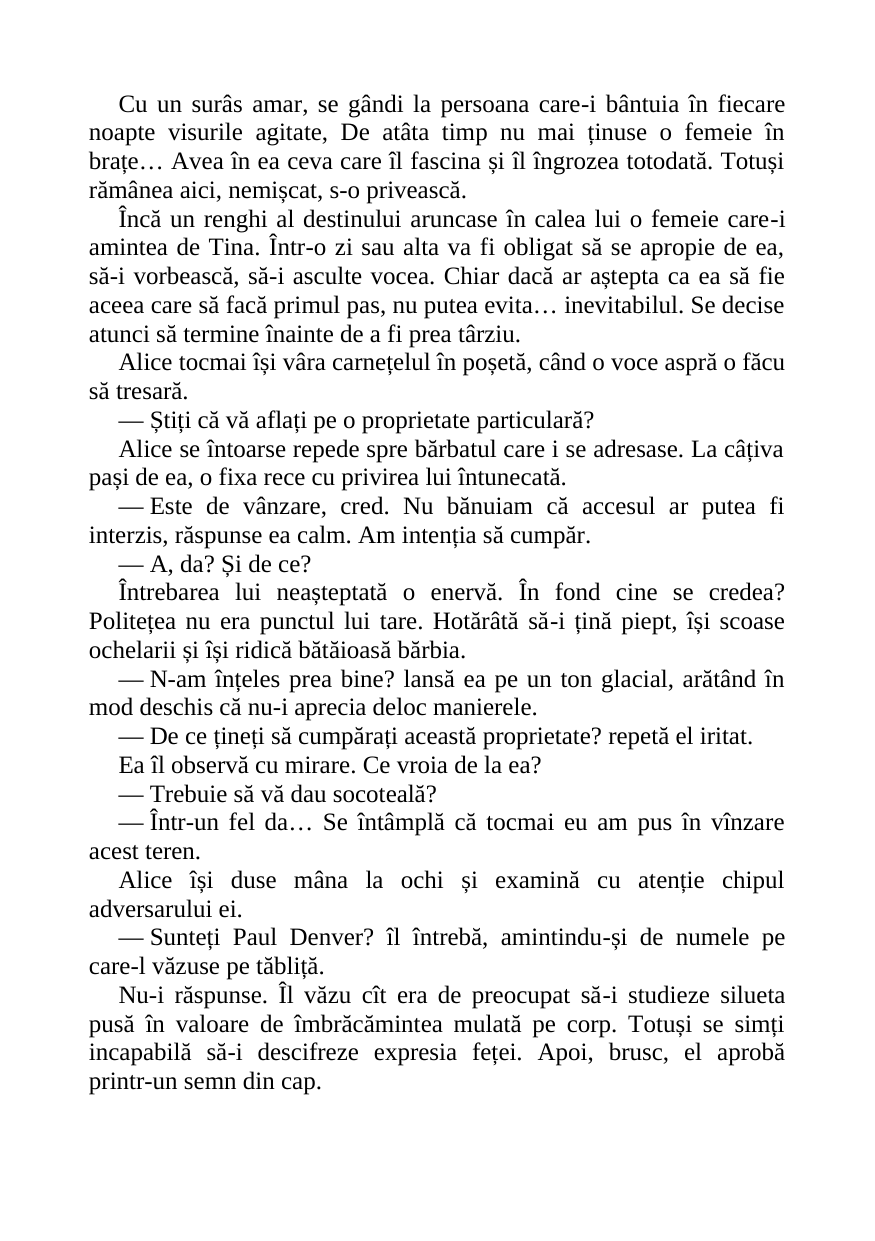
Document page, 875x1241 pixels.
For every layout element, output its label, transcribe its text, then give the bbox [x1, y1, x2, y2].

text — A, da? Și de ce? [89, 549, 785, 577]
text Alice se întoarse repede spre bărbatul care i se adresase. La câțiva pași de ea, o fixa rece cu privirea lui întunecată. [89, 434, 785, 491]
text — N-am înțeles prea bine? lansă ea pe un ton glacial, arătând în mod deschis că nu-i aprecia deloc manierele. [89, 664, 785, 721]
text — Într-un fel da… Se întâmplă că tocmai eu am pus în vînzare acest teren. [89, 807, 785, 865]
text Nu-i răspunse. Îl văzu cît era de preocupat să-i studieze silueta pusă în valoare de îmbrăcămintea mulată pe corp. Totuși se simți incapabilă să-i descifreze expresia feței. Apoi, brusc, el aprobă printr-un semn din cap. [89, 980, 785, 1095]
text Alice își duse mâna la ochi și examină cu atenție chipul adversarului ei. [89, 865, 785, 922]
text — Trebuie să vă dau socoteală? [89, 779, 785, 807]
text — De ce țineți să cumpărați această proprietate? repetă el iritat. [89, 721, 785, 750]
text Cu un surâs amar, se gândi la persoana care-i bântuia în fiecare noapte visurile agitate, De atâta timp nu mai ținuse o femeie în brațe… Avea în ea ceva care îl fascina și îl îngrozea totodată. Totuși rămânea aici, nemișcat, s-o privească. [89, 89, 785, 204]
text — Este de vânzare, cred. Nu bănuiam că accesul ar putea fi interzis, răspunse ea calm. Am intenția să cumpăr. [89, 491, 785, 549]
text Încă un renghi al destinului aruncase în calea lui o femeie care-i amintea de Tina. Într-o zi sau alta va fi obligat să se apropie de ea, să-i vorbească, să-i asculte vocea. Chiar dacă ar aștepta ca ea să fie aceea care să facă primul pas, nu putea evita… inevitabilul. Se decise atunci să termine înainte de a fi prea târziu. [89, 204, 785, 347]
text — Sunteți Paul Denver? îl întrebă, amintindu-și de numele pe care-l văzuse pe tăbliță. [89, 922, 785, 980]
text — Știți că vă aflați pe o proprietate particulară? [89, 405, 785, 434]
text Alice tocmai își vâra carnețelul în poșetă, când o voce aspră o făcu să tresară. [89, 347, 785, 405]
text Întrebarea lui neașteptată o enervă. În fond cine se credea? Politețea nu era punctul lui tare. Hotărâtă să-i țină piept, își scoase ochelarii și își ridică bătăioasă bărbia. [89, 577, 785, 664]
text Ea îl observă cu mirare. Ce vroia de la ea? [89, 750, 785, 779]
